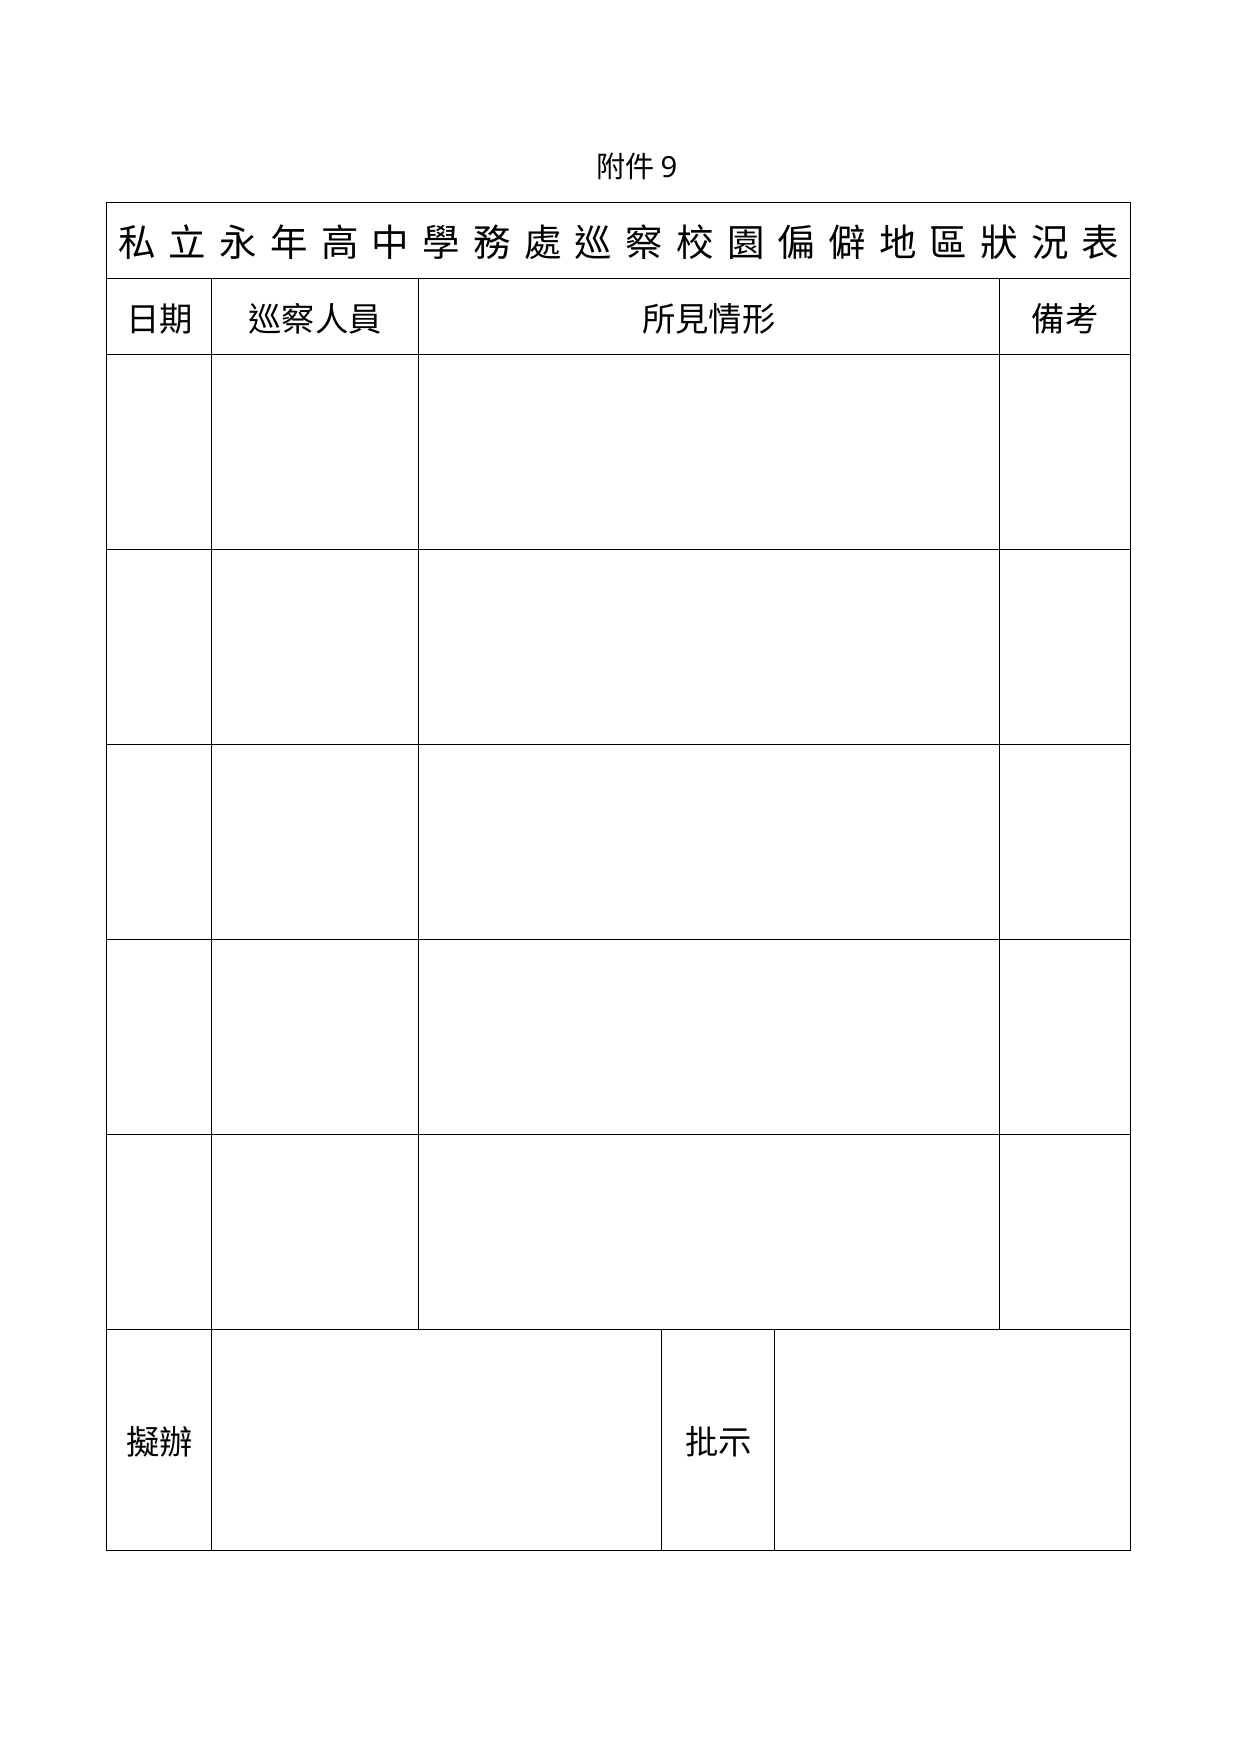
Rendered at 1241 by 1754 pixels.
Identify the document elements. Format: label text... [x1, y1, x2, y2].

table_header 私立永年高中學務處巡察校園偏僻地區狀況表 [107, 203, 1130, 278]
table_cell 巡察人員 [212, 279, 418, 354]
table_cell [1000, 355, 1130, 549]
table_cell [1000, 940, 1130, 1134]
table_cell [107, 1135, 211, 1328]
text 附件9 [118, 127, 1122, 202]
table_cell [212, 355, 418, 549]
table_cell [1000, 550, 1130, 744]
table_cell [419, 355, 999, 549]
table_cell [107, 745, 211, 939]
table_cell [419, 745, 999, 939]
table_cell [1000, 1135, 1130, 1328]
table_cell 批示 [662, 1330, 774, 1550]
table_cell [419, 550, 999, 744]
table_cell 擬辦 [107, 1330, 211, 1550]
table_cell [212, 940, 418, 1134]
table_cell [212, 1330, 661, 1550]
table_cell [212, 745, 418, 939]
table_cell [419, 940, 999, 1134]
table_cell [1000, 745, 1130, 939]
table_cell [107, 940, 211, 1134]
table_cell 日期 [107, 279, 211, 354]
table_cell [107, 355, 211, 549]
table_cell [212, 550, 418, 744]
table_cell 所見情形 [419, 279, 999, 354]
table_cell 備考 [1000, 279, 1130, 354]
table_cell [419, 1135, 999, 1328]
table_cell [212, 1135, 418, 1328]
table_cell [107, 550, 211, 744]
table_cell [775, 1330, 1130, 1550]
